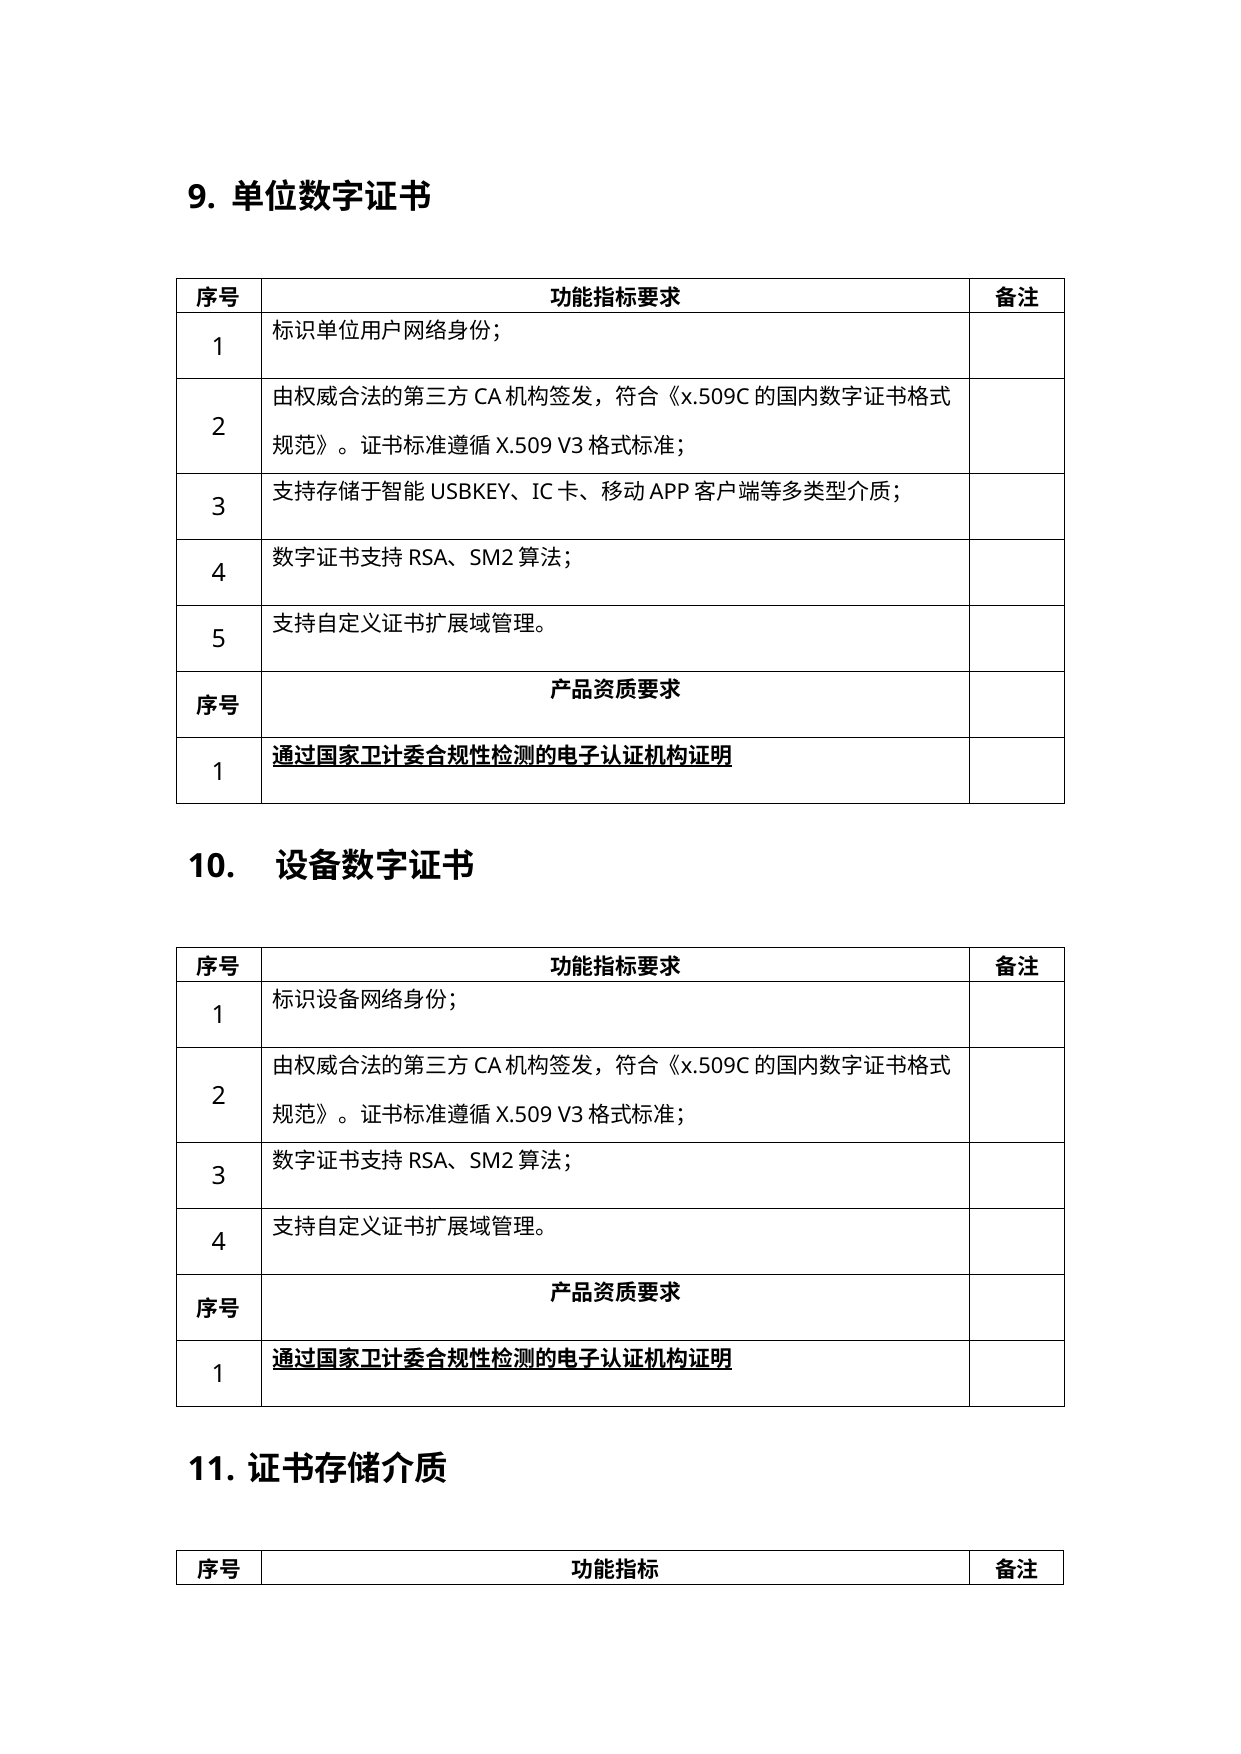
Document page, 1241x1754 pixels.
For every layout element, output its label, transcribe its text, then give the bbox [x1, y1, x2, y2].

table_cell 2 [177, 1048, 261, 1142]
table_cell 1 [177, 982, 261, 1047]
table_cell [970, 1048, 1064, 1142]
table_cell [970, 982, 1064, 1047]
list 单位数字证书 [187, 162, 1053, 227]
table_header 备注 [970, 1551, 1063, 1584]
table_cell [970, 738, 1064, 803]
table_cell [970, 540, 1064, 605]
table_cell 1 [177, 738, 261, 803]
table_cell 4 [177, 540, 261, 605]
table_cell 标识单位用户网络身份； [262, 313, 969, 378]
table_header 功能指标 [262, 1551, 969, 1584]
table_cell 5 [177, 606, 261, 671]
table_cell [970, 474, 1064, 539]
table_cell 产品资质要求 [262, 672, 969, 737]
table_cell 数字证书支持RSA、SM2算法； [262, 1143, 969, 1208]
table_cell 数字证书支持RSA、SM2算法； [262, 540, 969, 605]
table_cell [970, 1209, 1064, 1274]
table_cell [970, 1341, 1064, 1406]
table_cell 支持自定义证书扩展域管理。 [262, 606, 969, 671]
table_cell 标识设备网络身份； [262, 982, 969, 1047]
table_cell 由权威合法的第三方CA机构签发，符合《x.509C的国内数字证书格式规范》。证书标准遵循 X.509 V3格式标准； [262, 1048, 969, 1142]
table_header 序号 [177, 1551, 261, 1584]
table_cell 1 [177, 1341, 261, 1406]
table_header 备注 [970, 948, 1064, 981]
table_header 功能指标要求 [262, 279, 969, 312]
list 设备数字证书 [187, 831, 1053, 896]
table_cell 通过国家卫计委合规性检测的电子认证机构证明 [262, 1341, 969, 1406]
table_cell 4 [177, 1209, 261, 1274]
table_cell 序号 [177, 1275, 261, 1340]
table_cell 产品资质要求 [262, 1275, 969, 1340]
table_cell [262, 379, 969, 473]
table_header 序号 [177, 279, 261, 312]
table_cell 1 [177, 313, 261, 378]
table_header 备注 [970, 279, 1064, 312]
table_cell [970, 1275, 1064, 1340]
table_cell 3 [177, 474, 261, 539]
table_cell 支持自定义证书扩展域管理。 [262, 1209, 969, 1274]
table_cell 2 [177, 379, 261, 473]
table_cell [970, 379, 1064, 473]
table_cell 通过国家卫计委合规性检测的电子认证机构证明 [262, 738, 969, 803]
table_cell 3 [177, 1143, 261, 1208]
list 证书存储介质 [187, 1434, 1053, 1499]
table_header 序号 [177, 948, 261, 981]
table_cell [970, 1143, 1064, 1208]
table_cell [970, 313, 1064, 378]
table_cell 支持存储于智能USBKEY、IC卡、移动APP客户端等多类型介质； [262, 474, 969, 539]
table_cell [970, 606, 1064, 671]
table_cell [970, 672, 1064, 737]
table_cell 序号 [177, 672, 261, 737]
table_header 功能指标要求 [262, 948, 969, 981]
